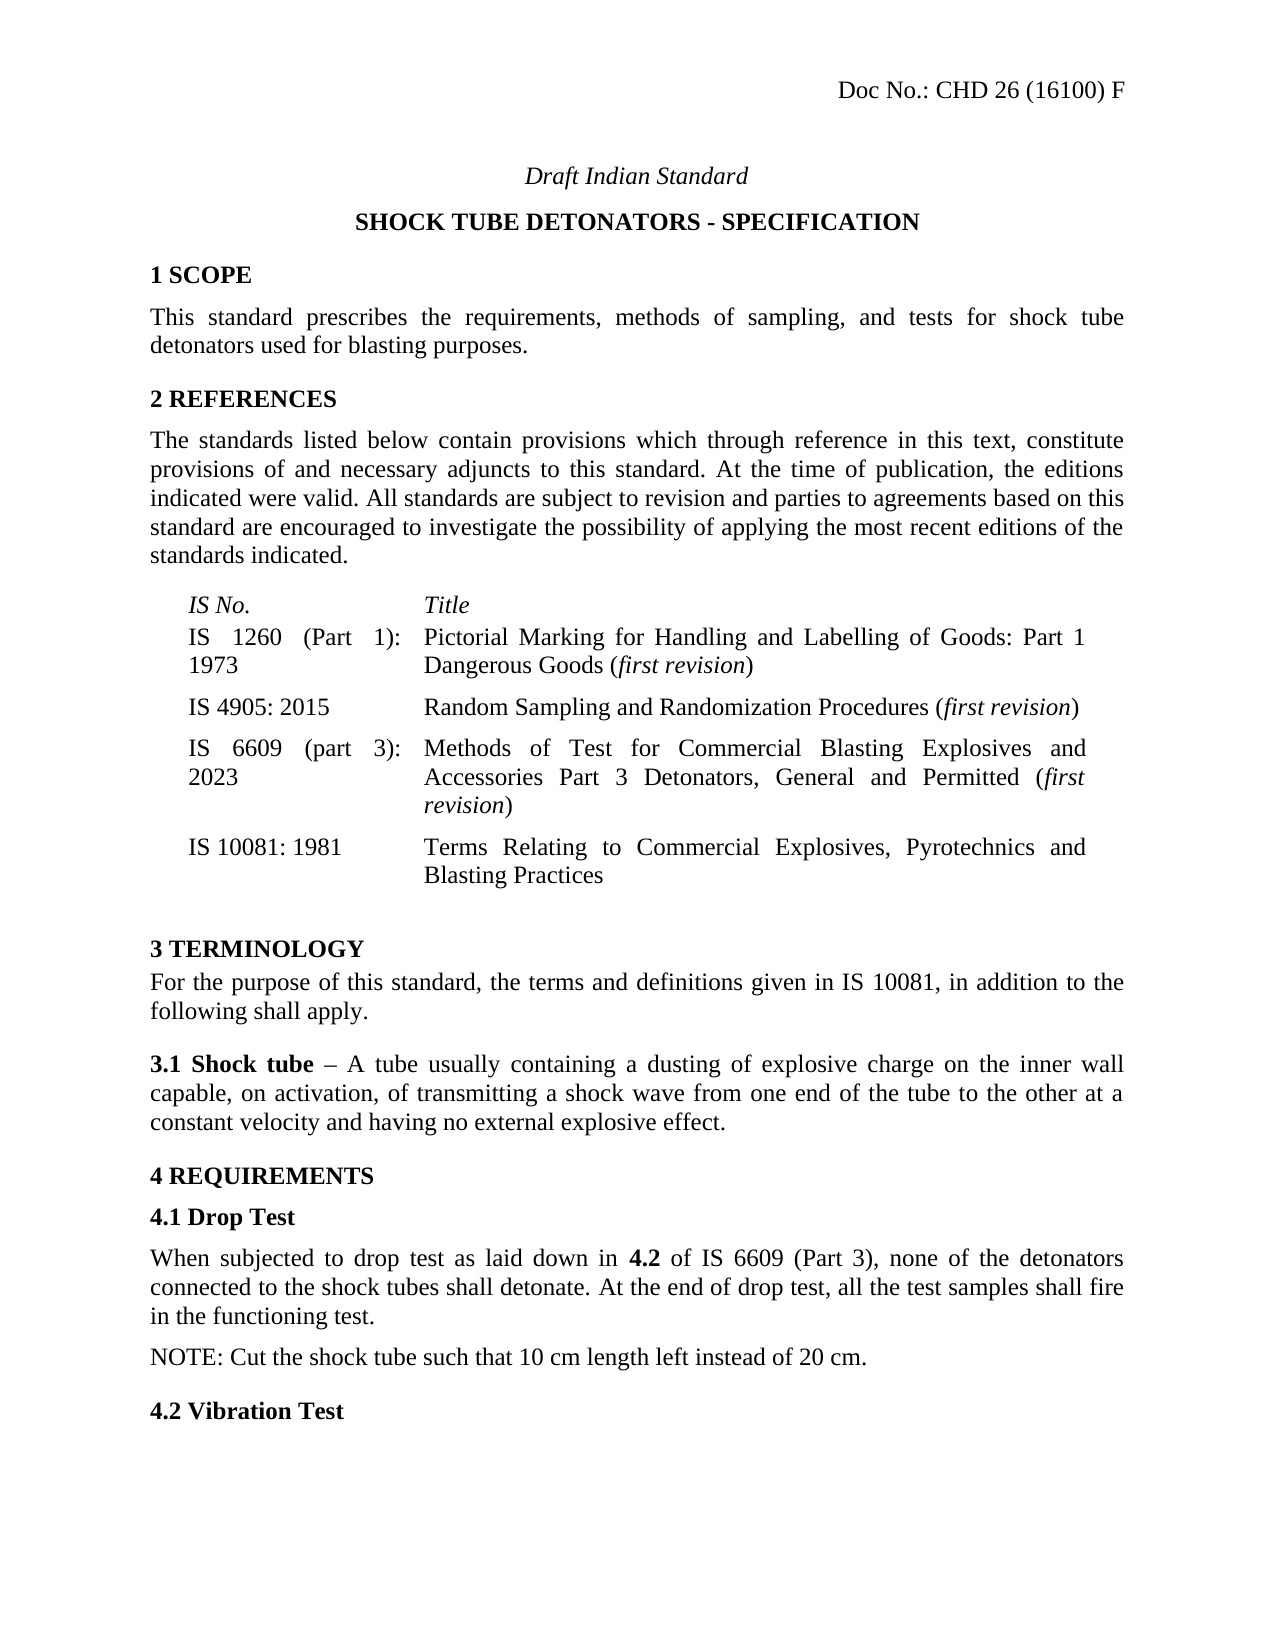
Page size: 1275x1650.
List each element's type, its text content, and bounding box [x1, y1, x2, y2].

text When subjected to drop test as laid down in 4.2 of IS 6609 (Part 3), none of the detonators connected to the shock tubes shall detonate. At the end of drop test, all the test samples shall fire in the functioning test. [150, 1243, 1125, 1329]
table_cell Terms Relating to Commercial Explosives, Pyrotechnics and Blasting Practices [413, 832, 1098, 902]
text 2 REFERENCES [150, 384, 1125, 413]
text NOTE: Cut the shock tube such that 10 cm length left instead of 20 cm. [150, 1342, 1125, 1371]
table_cell Pictorial Marking for Handling and Labelling of Goods: Part 1 Dangerous Goods (first revision) [413, 622, 1098, 692]
table_header IS No. [177, 590, 412, 622]
text SHOCK TUBE DETONATORS - SPECIFICATION [150, 207, 1125, 236]
text 4 REQUIREMENTS [150, 1161, 1125, 1189]
text 3 TERMINOLOGY [150, 934, 1125, 963]
text Draft Indian Standard [150, 161, 1125, 190]
text 4.1 Drop Test [150, 1202, 1125, 1231]
text For the purpose of this standard, the terms and definitions given in IS 10081, in addition to the following shall apply. [150, 967, 1125, 1024]
table_cell IS 10081: 1981 [177, 832, 412, 902]
table_cell Random Sampling and Randomization Procedures (first revision) [413, 692, 1098, 733]
table_header Title [413, 590, 1098, 622]
table_cell IS 6609 (part 3): 2023 [177, 733, 412, 832]
text 3.1 Shock tube – A tube usually containing a dusting of explosive charge on the inner wall capable, on activation, of transmitting a shock wave from one end of the tube to the other at a constant velocity and having no external explosive effect. [150, 1049, 1125, 1136]
text The standards listed below contain provisions which through reference in this text, constitute provisions of and necessary adjuncts to this standard. At the time of publication, the editions indicated were valid. All standards are subject to revision and parties to agreements based on this standard are encouraged to investigate the possibility of applying the most recent editions of the standards indicated. [150, 426, 1125, 569]
text 1 SCOPE [150, 261, 1125, 289]
table_cell IS 1260 (Part 1): 1973 [177, 622, 412, 692]
table_cell IS 4905: 2015 [177, 692, 412, 733]
text This standard prescribes the requirements, methods of sampling, and tests for shock tube detonators used for blasting purposes. [150, 302, 1125, 359]
text 4.2 Vibration Test [150, 1396, 1125, 1424]
table_cell Methods of Test for Commercial Blasting Explosives and Accessories Part 3 Detonators, General and Permitted (first revision) [413, 733, 1098, 832]
